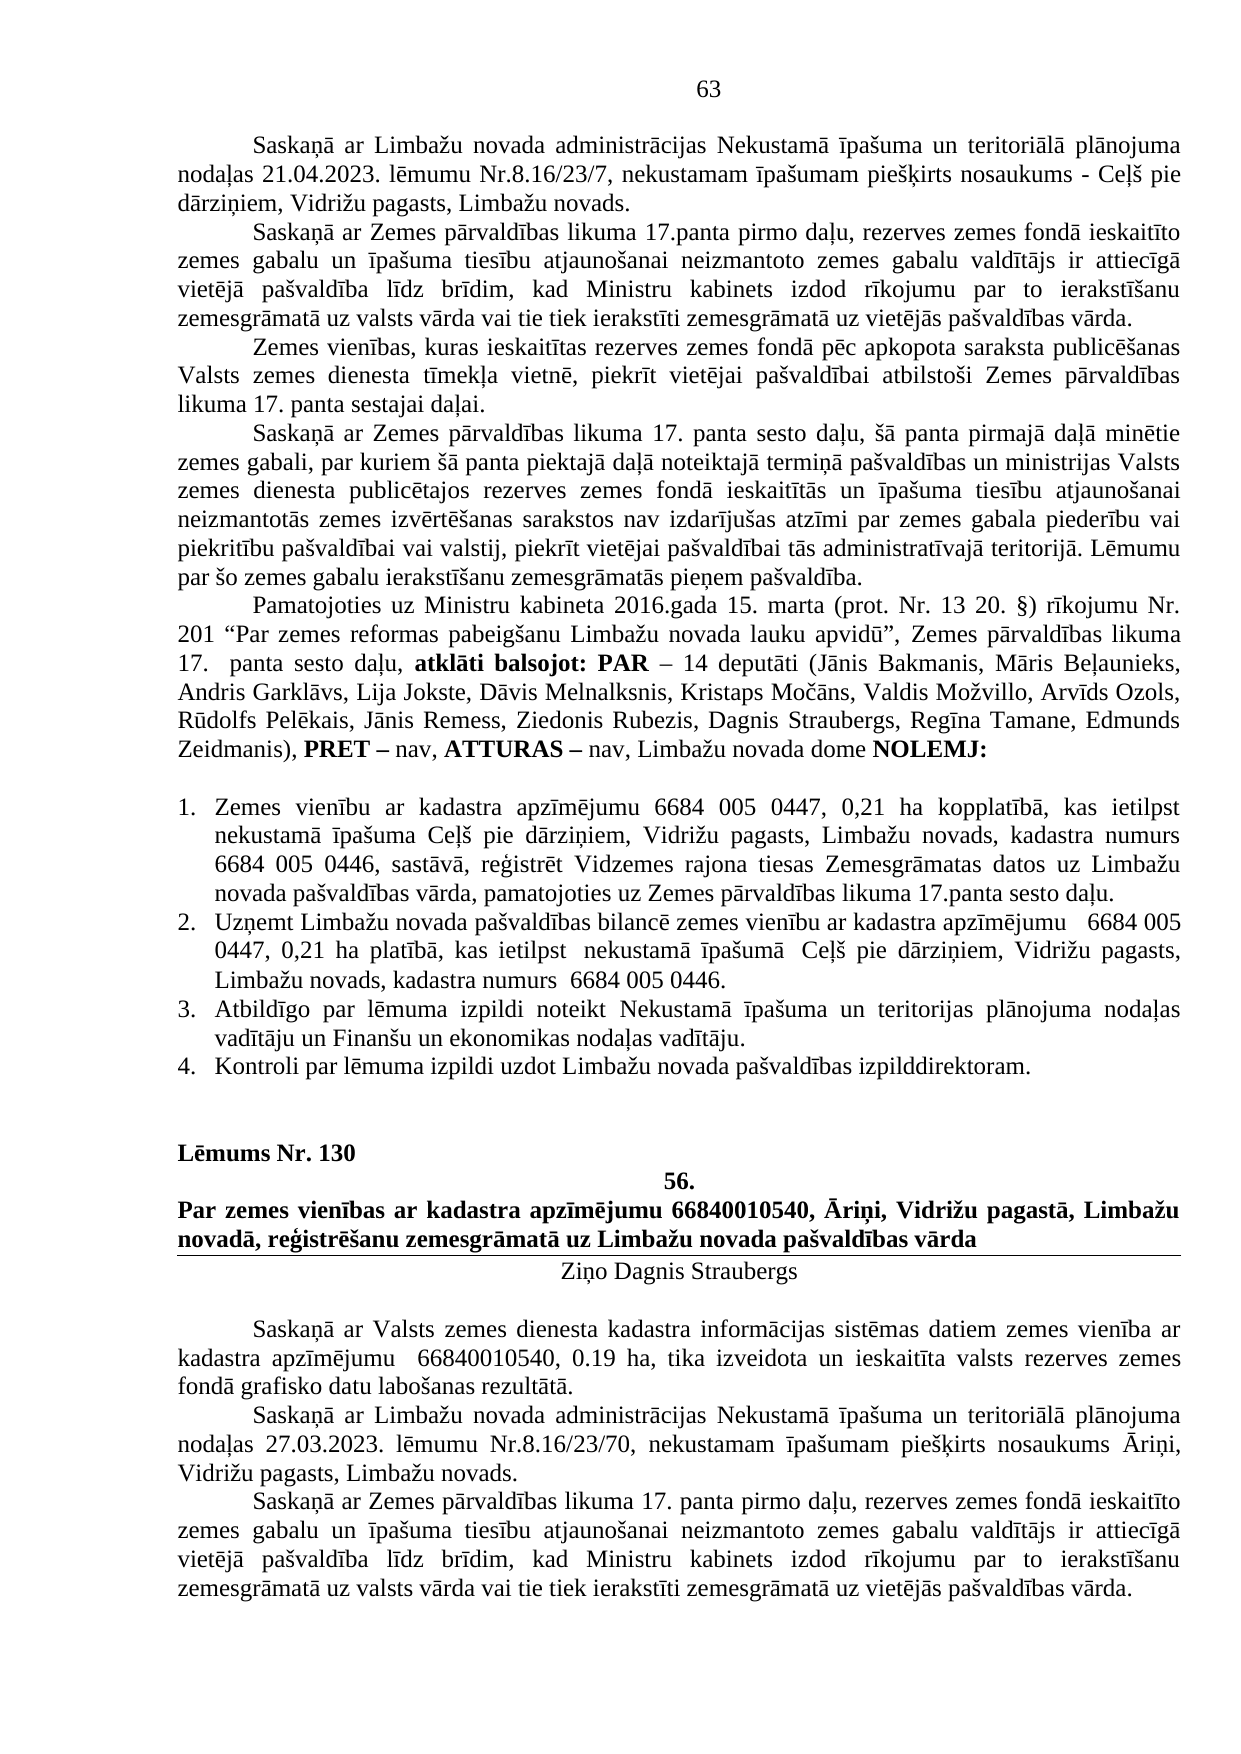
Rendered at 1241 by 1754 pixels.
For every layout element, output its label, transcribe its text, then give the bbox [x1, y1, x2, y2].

list Zemes vienību ar kadastra apzīmējumu 6684 005 0447, 0,21 ha kopplatībā, kas ietilpst nekustamā īpašuma Ceļš pie dārziņiem, Vidrižu pagasts, Limbažu novads, kadastra numurs 6684 005 0446, sastāvā, reģistrēt Vidzemes rajona tiesas Zemesgrāmatas datos uz Limbažu novada pašvaldības vārda, pamatojoties uz Zemes pārvaldības likuma 17.panta sesto daļu. [177, 792, 1181, 907]
list Kontroli par lēmuma izpildi uzdot Limbažu novada pašvaldības izpilddirektoram. [177, 1051, 1181, 1080]
text Saskaņā ar Limbažu novada administrācijas Nekustamā īpašuma un teritoriālā plānojuma nodaļas 27.03.2023. lēmumu Nr.8.16/23/70, nekustamam īpašumam piešķirts nosaukums Āriņi, Vidrižu pagasts, Limbažu novads. [177, 1400, 1181, 1486]
list Uzņemt Limbažu novada pašvaldības bilancē zemes vienību ar kadastra apzīmējumu 6684 005 0447, 0,21 ha platībā, kas ietilpst nekustamā īpašumā Ceļš pie dārziņiem, Vidrižu pagasts, Limbažu novads, kadastra numurs 6684 005 0446. [177, 907, 1181, 994]
text Ziņo Dagnis Straubergs [177, 1256, 1181, 1285]
list Atbildīgo par lēmuma izpildi noteikt Nekustamā īpašuma un teritorijas plānojuma nodaļas vadītāju un Finanšu un ekonomikas nodaļas vadītāju. [177, 994, 1181, 1051]
text Par zemes vienības ar kadastra apzīmējumu 66840010540, Āriņi, Vidrižu pagastā, Limbažu novadā, reģistrēšanu zemesgrāmatā uz Limbažu novada pašvaldības vārda [177, 1195, 1181, 1255]
text Zemes vienības, kuras ieskaitītas rezerves zemes fondā pēc apkopota saraksta publicēšanas Valsts zemes dienesta tīmekļa vietnē, piekrīt vietējai pašvaldībai atbilstoši Zemes pārvaldības likuma 17. panta sestajai daļai. [177, 332, 1181, 418]
text Pamatojoties uz Ministru kabineta 2016.gada 15. marta (prot. Nr. 13 20. §) rīkojumu Nr. 201 “Par zemes reformas pabeigšanu Limbažu novada lauku apvidū”, Zemes pārvaldības likuma 17. panta sesto daļu, atklāti balsojot: PAR – 14 deputāti (Jānis Bakmanis, Māris Beļaunieks, Andris Garklāvs, Lija Jokste, Dāvis Melnalksnis, Kristaps Močāns, Valdis Možvillo, Arvīds Ozols, Rūdolfs Pelēkais, Jānis Remess, Ziedonis Rubezis, Dagnis Straubergs, Regīna Tamane, Edmunds Zeidmanis), PRET – nav, ATTURAS – nav, Limbažu novada dome NOLEMJ: [177, 591, 1181, 763]
text 56. [177, 1166, 1181, 1195]
text Saskaņā ar Limbažu novada administrācijas Nekustamā īpašuma un teritoriālā plānojuma nodaļas 21.04.2023. lēmumu Nr.8.16/23/7, nekustamam īpašumam piešķirts nosaukums - Ceļš pie dārziņiem, Vidrižu pagasts, Limbažu novads. [177, 131, 1181, 217]
text Saskaņā ar Valsts zemes dienesta kadastra informācijas sistēmas datiem zemes vienība ar kadastra apzīmējumu 66840010540, 0.19 ha, tika izveidota un ieskaitīta valsts rezerves zemes fondā grafisko datu labošanas rezultātā. [177, 1314, 1181, 1400]
text Saskaņā ar Zemes pārvaldības likuma 17. panta sesto daļu, šā panta pirmajā daļā minētie zemes gabali, par kuriem šā panta piektajā daļā noteiktajā termiņā pašvaldības un ministrijas Valsts zemes dienesta publicētajos rezerves zemes fondā ieskaitītās un īpašuma tiesību atjaunošanai neizmantotās zemes izvērtēšanas sarakstos nav izdarījušas atzīmi par zemes gabala piederību vai piekritību pašvaldībai vai valstij, piekrīt vietējai pašvaldībai tās administratīvajā teritorijā. Lēmumu par šo zemes gabalu ierakstīšanu zemesgrāmatās pieņem pašvaldība. [177, 418, 1181, 591]
text Lēmums Nr. 130 [177, 1138, 1181, 1166]
text Saskaņā ar Zemes pārvaldības likuma 17.panta pirmo daļu, rezerves zemes fondā ieskaitīto zemes gabalu un īpašuma tiesību atjaunošanai neizmantoto zemes gabalu valdītājs ir attiecīgā vietējā pašvaldība līdz brīdim, kad Ministru kabinets izdod rīkojumu par to ierakstīšanu zemesgrāmatā uz valsts vārda vai tie tiek ierakstīti zemesgrāmatā uz vietējās pašvaldības vārda. [177, 217, 1181, 332]
text Saskaņā ar Zemes pārvaldības likuma 17. panta pirmo daļu, rezerves zemes fondā ieskaitīto zemes gabalu un īpašuma tiesību atjaunošanai neizmantoto zemes gabalu valdītājs ir attiecīgā vietējā pašvaldība līdz brīdim, kad Ministru kabinets izdod rīkojumu par to ierakstīšanu zemesgrāmatā uz valsts vārda vai tie tiek ierakstīti zemesgrāmatā uz vietējās pašvaldības vārda. [177, 1486, 1181, 1601]
